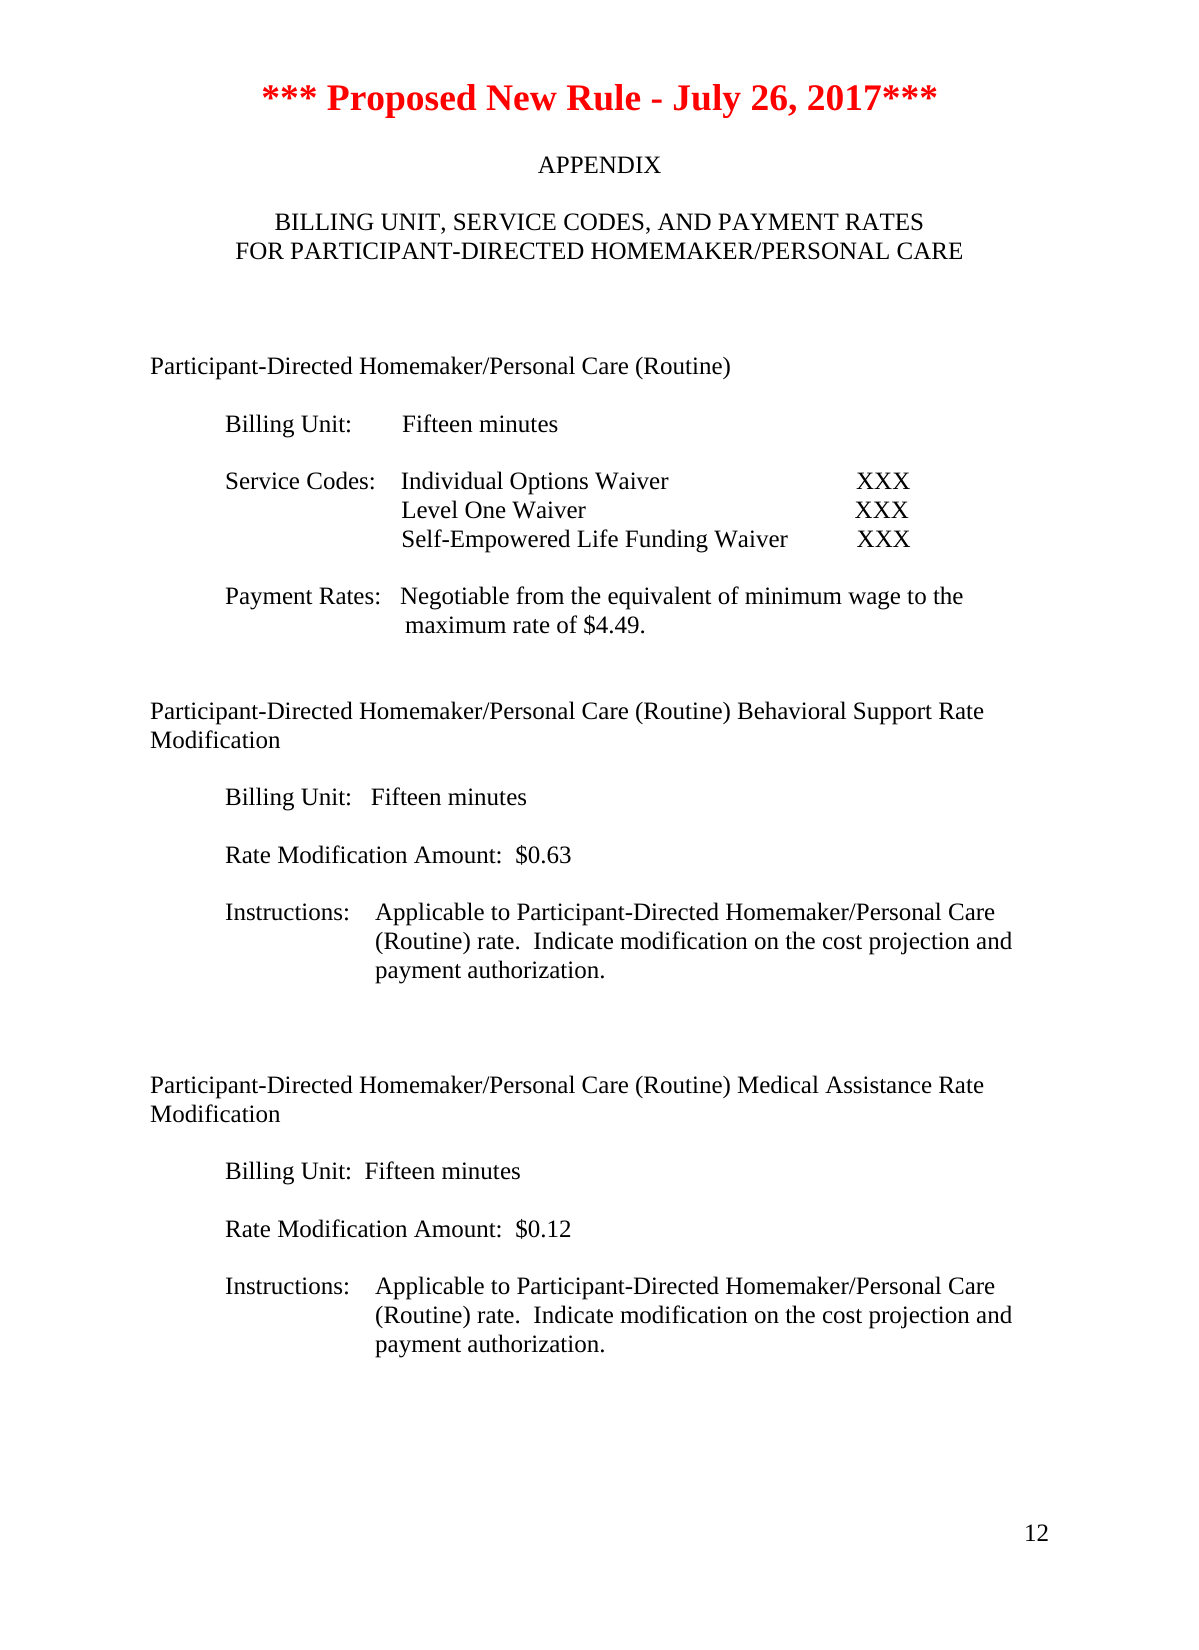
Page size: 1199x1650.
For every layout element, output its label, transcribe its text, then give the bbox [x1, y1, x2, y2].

text FOR PARTICIPANT-DIRECTED HOMEMAKER/PERSONAL CARE [150, 236, 1049, 265]
text Participant-Directed Homemaker/Personal Care (Routine) [150, 351, 1049, 380]
text Instructions: Applicable to Participant-Directed Homemaker/Personal Care (Routine) rate. Indicate modification on the cost projection and payment authorization. [225, 1271, 1049, 1357]
text APPENDIX [150, 150, 1049, 179]
text Self-Empowered Life Funding Waiver XXX [282, 524, 1049, 552]
text Service Codes: Individual Options Waiver XXX [225, 466, 1049, 495]
text Billing Unit: Fifteen minutes [225, 1156, 1049, 1185]
text Instructions: Applicable to Participant-Directed Homemaker/Personal Care (Routine) rate. Indicate modification on the cost projection and payment authorization. [225, 897, 1049, 984]
text Participant-Directed Homemaker/Personal Care (Routine) Behavioral Support Rate Modification [150, 696, 1049, 754]
text Level One Waiver XXX [282, 495, 1049, 524]
text Payment Rates: Negotiable from the equivalent of minimum wage to the maximum rate of $4.49. [225, 581, 1049, 639]
text Participant-Directed Homemaker/Personal Care (Routine) Medical Assistance Rate Modification [150, 1070, 1049, 1127]
text Rate Modification Amount: $0.63 [225, 840, 1049, 869]
text BILLING UNIT, SERVICE CODES, AND PAYMENT RATES [150, 207, 1049, 236]
text Rate Modification Amount: $0.12 [225, 1214, 1049, 1242]
text Billing Unit: Fifteen minutes [225, 409, 1049, 437]
text Billing Unit: Fifteen minutes [225, 782, 1049, 811]
